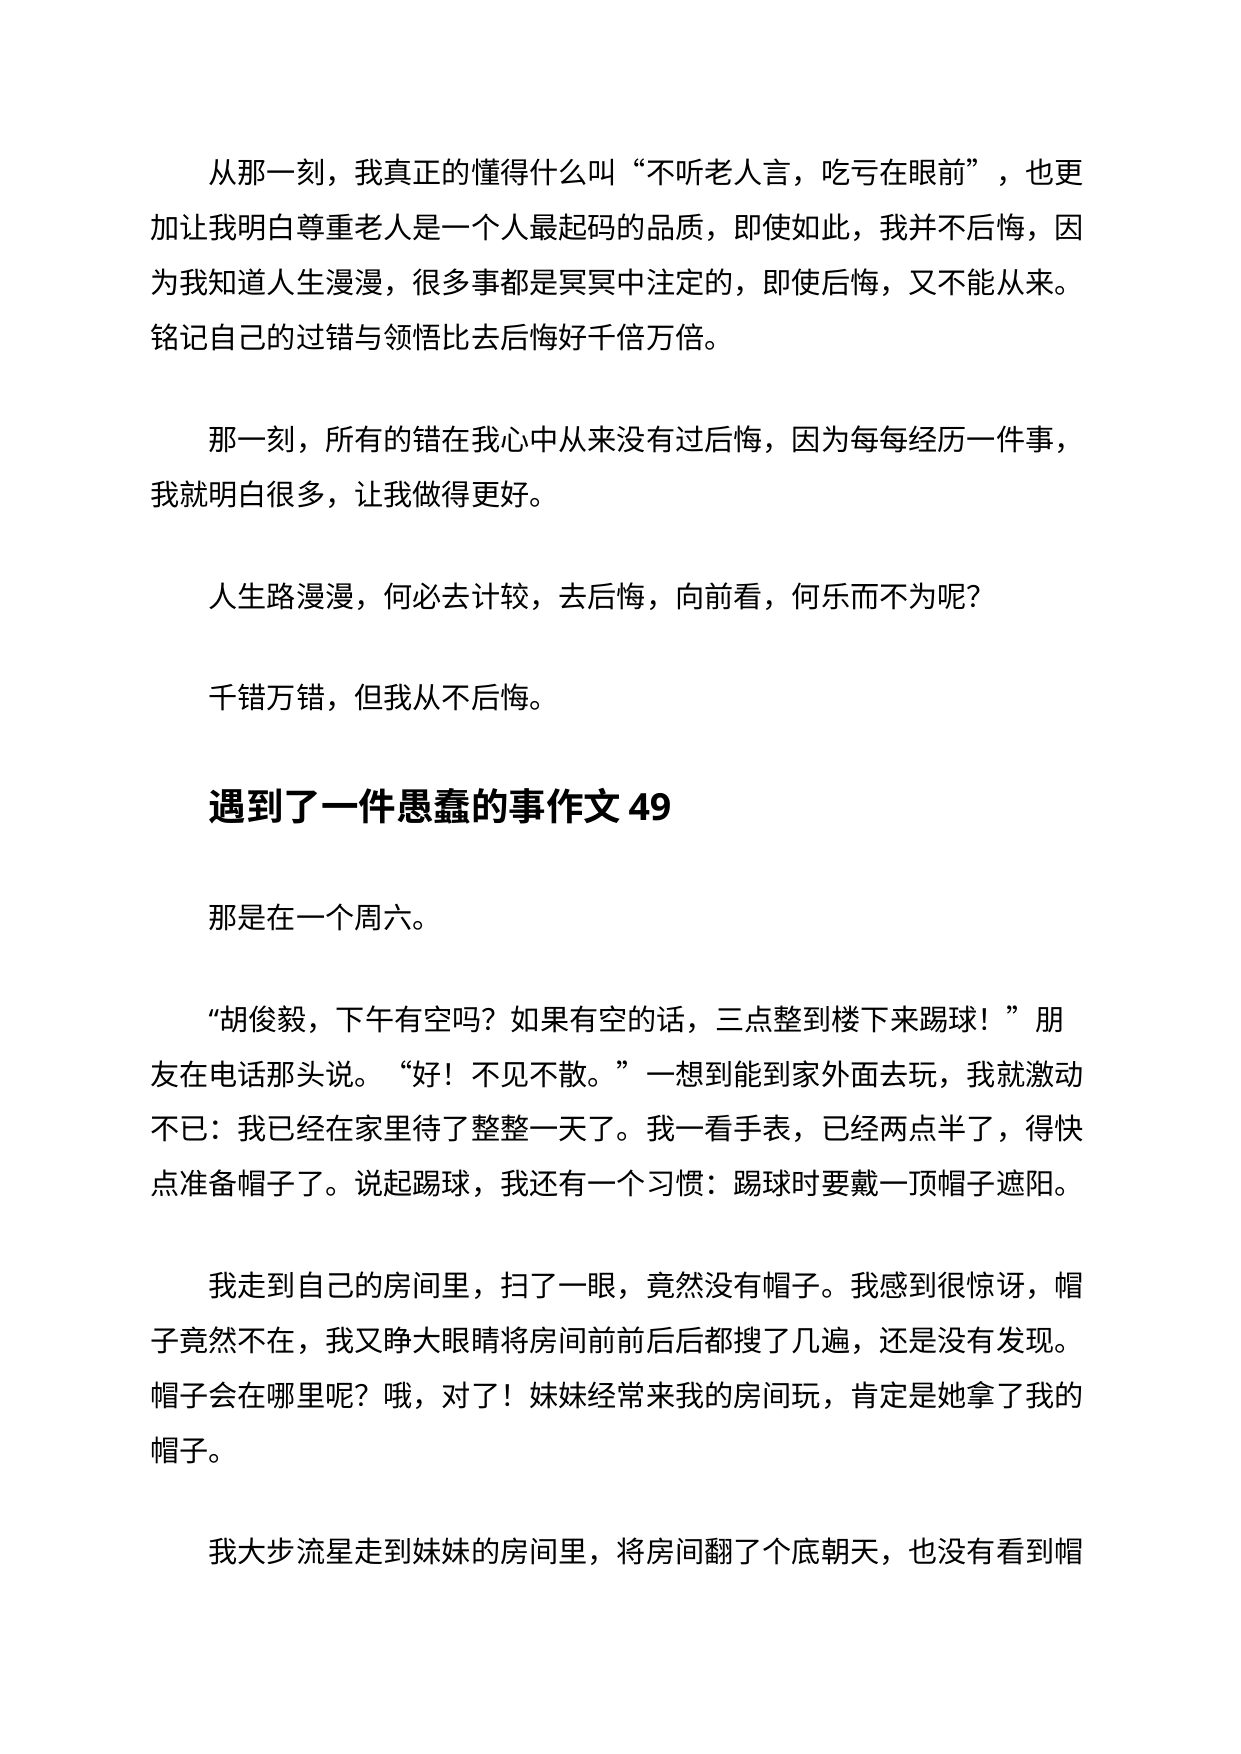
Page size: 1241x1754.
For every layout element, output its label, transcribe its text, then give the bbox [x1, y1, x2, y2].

text 千错万错，但我从不后悔。 [150, 675, 1090, 717]
text “胡俊毅，下午有空吗？如果有空的话，三点整到楼下来踢球！”朋友在电话那头说。“好！不见不散。”一想到能到家外面去玩，我就激动不已：我已经在家里待了整整一天了。我一看手表，已经两点半了，得快点准备帽子了。说起踢球，我还有一个习惯：踢球时要戴一顶帽子遮阳。 [150, 996, 1090, 1203]
text 那一刻，所有的错在我心中从来没有过后悔，因为每每经历一件事，我就明白很多，让我做得更好。 [150, 416, 1090, 514]
text 人生路漫漫，何必去计较，去后悔，向前看，何乐而不为呢？ [150, 573, 1090, 615]
text 我走到自己的房间里，扫了一眼，竟然没有帽子。我感到很惊讶，帽子竟然不在，我又睁大眼睛将房间前前后后都搜了几遍，还是没有发现。帽子会在哪里呢？哦，对了！妹妹经常来我的房间玩，肯定是她拿了我的帽子。 [150, 1263, 1090, 1469]
text 从那一刻，我真正的懂得什么叫“不听老人言，吃亏在眼前”，也更加让我明白尊重老人是一个人最起码的品质，即使如此，我并不后悔，因为我知道人生漫漫，很多事都是冥冥中注定的，即使后悔，又不能从来。铭记自己的过错与领悟比去后悔好千倍万倍。 [150, 150, 1090, 357]
text 遇到了一件愚蠢的事作文49 [150, 777, 1090, 831]
text 那是在一个周六。 [150, 894, 1090, 937]
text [150, 1529, 1090, 1571]
